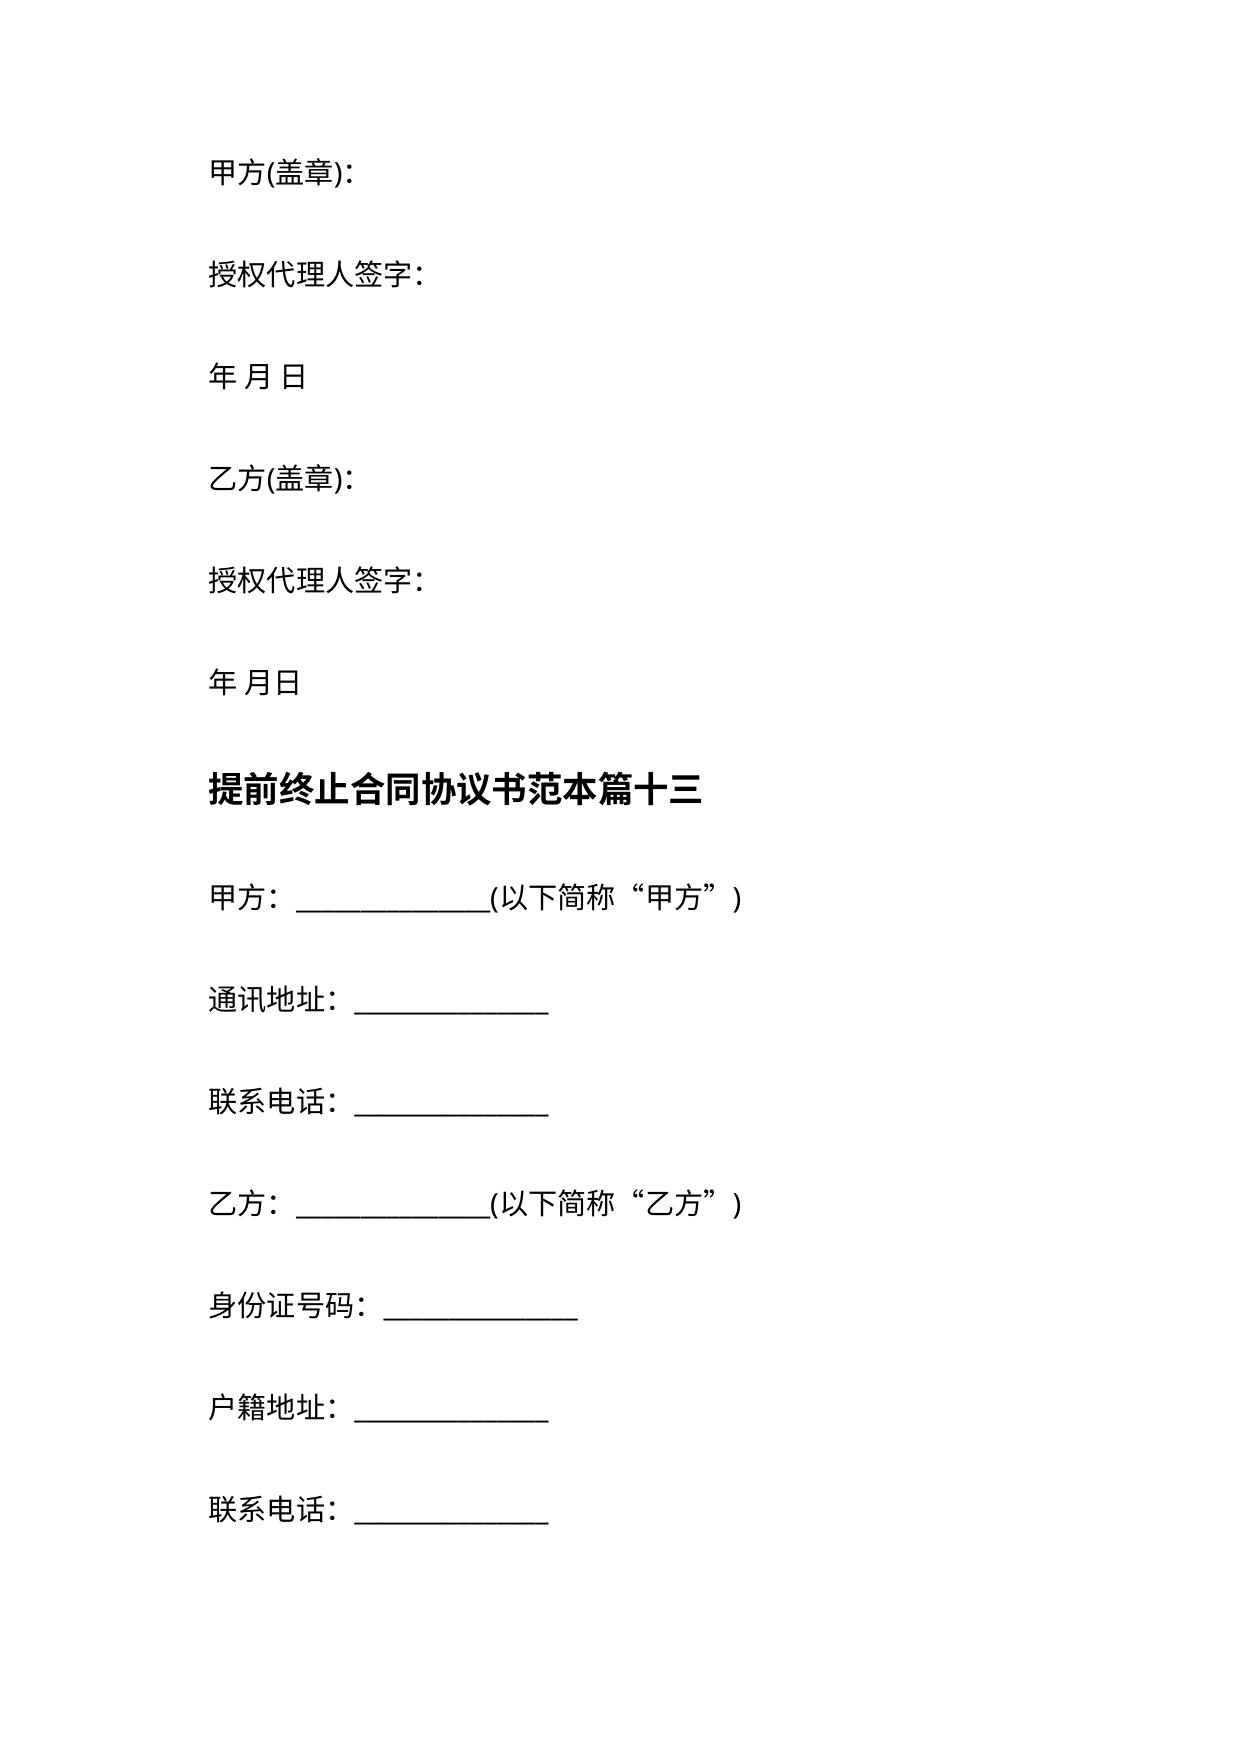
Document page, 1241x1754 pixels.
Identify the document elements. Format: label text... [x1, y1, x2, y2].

text 户籍地址：_______________ [150, 1384, 1090, 1427]
text 通讯地址：_______________ [150, 976, 1090, 1019]
text 甲方：_______________(以下简称“甲方”) [150, 874, 1090, 917]
text 联系电话：_______________ [150, 1486, 1090, 1529]
text 乙方(盖章)： [150, 456, 1090, 498]
text 身份证号码：_______________ [150, 1282, 1090, 1325]
text 乙方：_______________(以下简称“乙方”) [150, 1180, 1090, 1223]
text 甲方(盖章)： [150, 150, 1090, 192]
text 提前终止合同协议书范本篇十三 [150, 761, 1090, 812]
text 授权代理人签字： [150, 252, 1090, 294]
text 联系电话：_______________ [150, 1078, 1090, 1121]
text 授权代理人签字： [150, 557, 1090, 600]
text 年 月日 [150, 659, 1090, 702]
text 年 月 日 [150, 354, 1090, 396]
